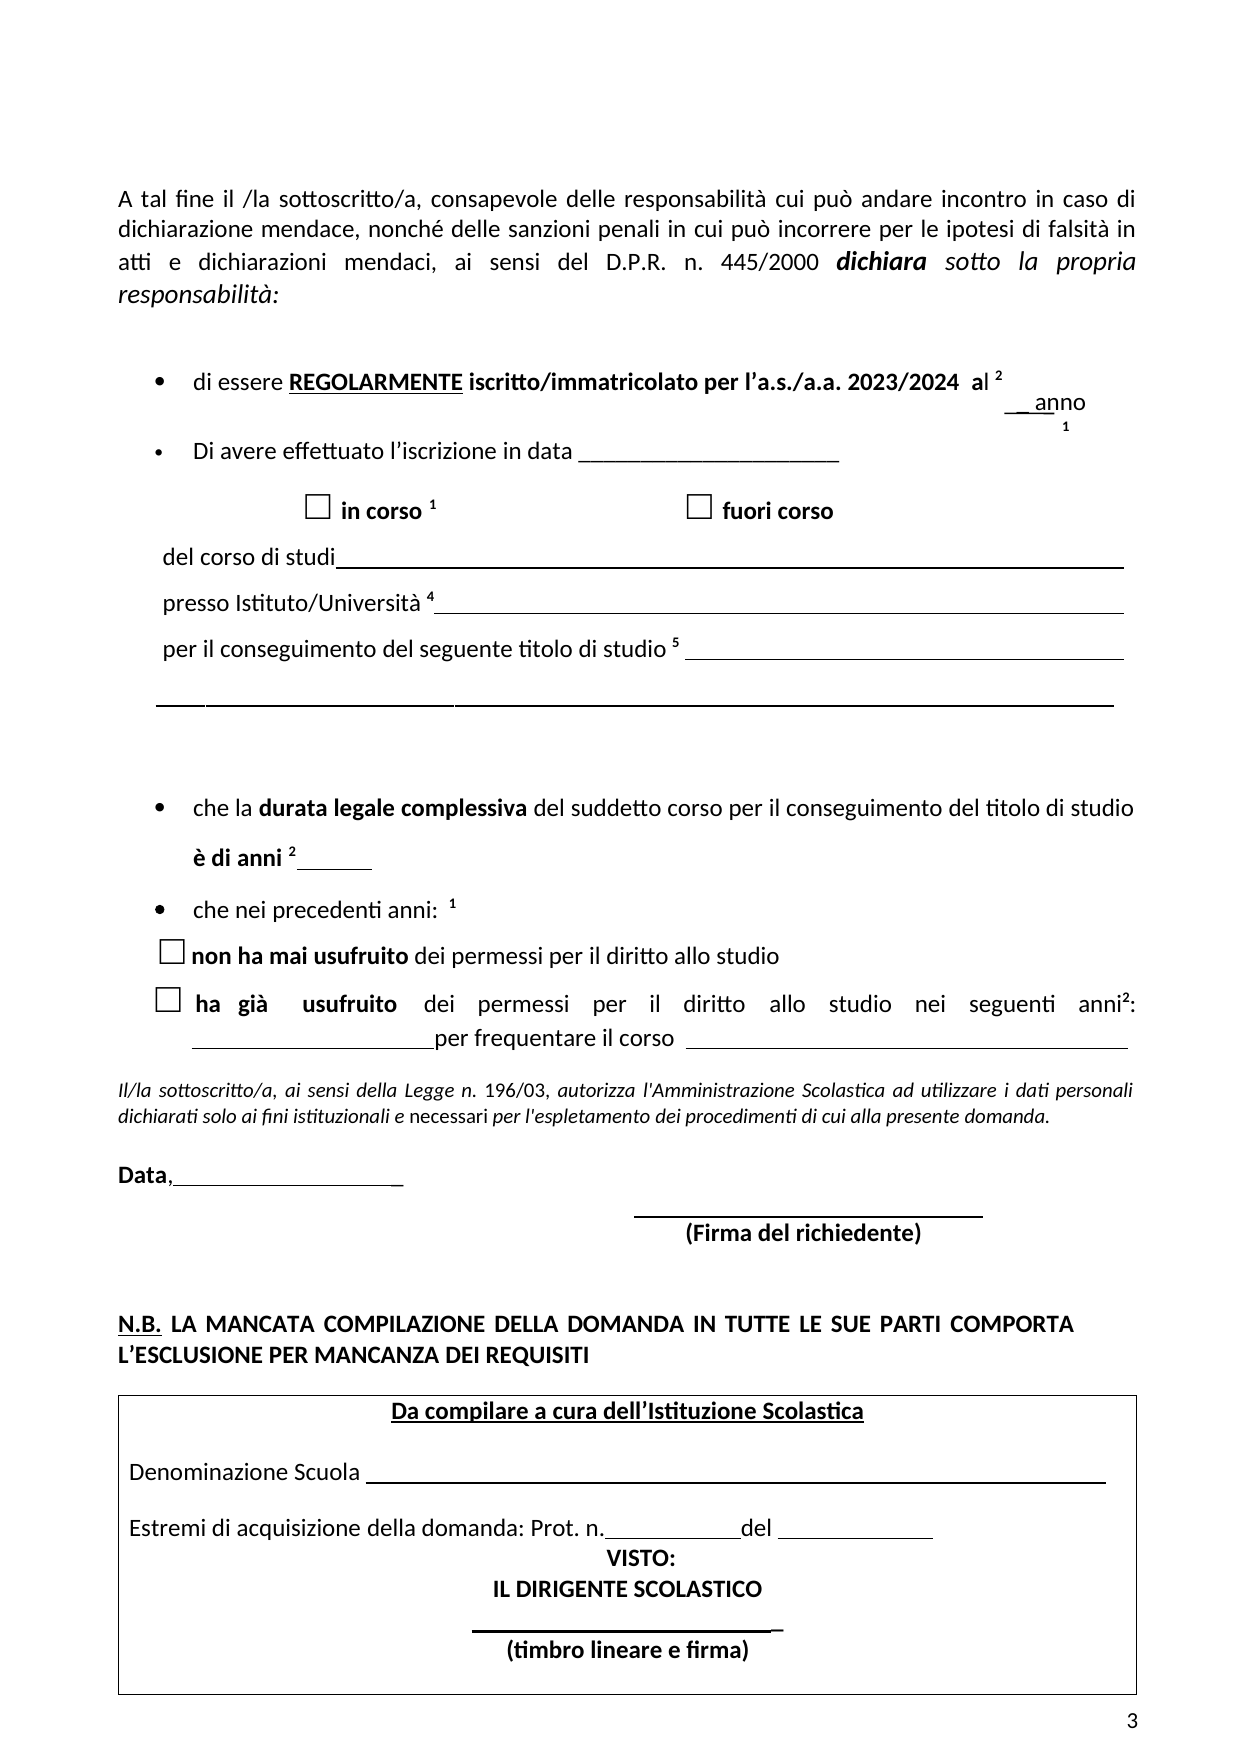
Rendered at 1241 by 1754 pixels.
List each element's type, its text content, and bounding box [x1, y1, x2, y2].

text _ anno [1016, 386, 1148, 416]
list che nei precedenti anni: 1 [155, 894, 1148, 924]
subtitle (Firma del richiedente) [685, 1212, 1148, 1247]
text per frequentare il corso [192, 1022, 1148, 1052]
subtitle è di anni 2 [193, 842, 1148, 873]
text □ in corso 1 □ fuori corso 1 [1062, 417, 1148, 447]
list ha già usufruito dei permessi per il diritto allo studio nei seguenti anni2: [155, 974, 1148, 1022]
text Il/la sottoscritto/a, ai sensi della Legge n. 196/03, autorizza l'Amministrazione Scolastica ad utilizzare i dati personali dichiarati solo ai fini istituzionali e necessari per l'espletamento dei procedimenti di cui alla presente domanda. [118, 1077, 1148, 1128]
text N.B. LA MANCATA COMPILAZIONE DELLA DOMANDA IN TUTTE LE SUE PARTI COMPORTA L’ESCLUSIONE PER MANCANZA DEI REQUISITI [118, 1308, 1148, 1369]
list non ha mai usufruito dei permessi per il diritto allo studio [159, 926, 1148, 973]
text A tal fine il /la sottoscritto/a, consapevole delle responsabilità cui può andare incontro in caso di dichiarazione mendace, nonché delle sanzioni penali in cui può incorrere per le ipotesi di falsità in atti e dichiarazioni mendaci, ai sensi del D.P.R. n. 445/2000 dichiara sotto la propria responsabilità: [118, 183, 1137, 310]
text Data, _ [118, 1159, 1148, 1189]
subtitle di essere REGOLARMENTE iscritto/immatricolato per l’a.s./a.a. 2023/2024 al 2 [155, 366, 1004, 397]
text del corso di studi presso Istituto/Università 4 per il conseguimento del seguente titolo di studio 5 [162, 541, 1126, 663]
text □ in corso 1 □ fuori corso 1 [305, 481, 844, 529]
list Di avere effettuato l’iscrizione in data _____________________ [155, 435, 844, 465]
list che la durata legale complessiva del suddetto corso per il conseguimento del titolo di studio [155, 792, 1148, 823]
